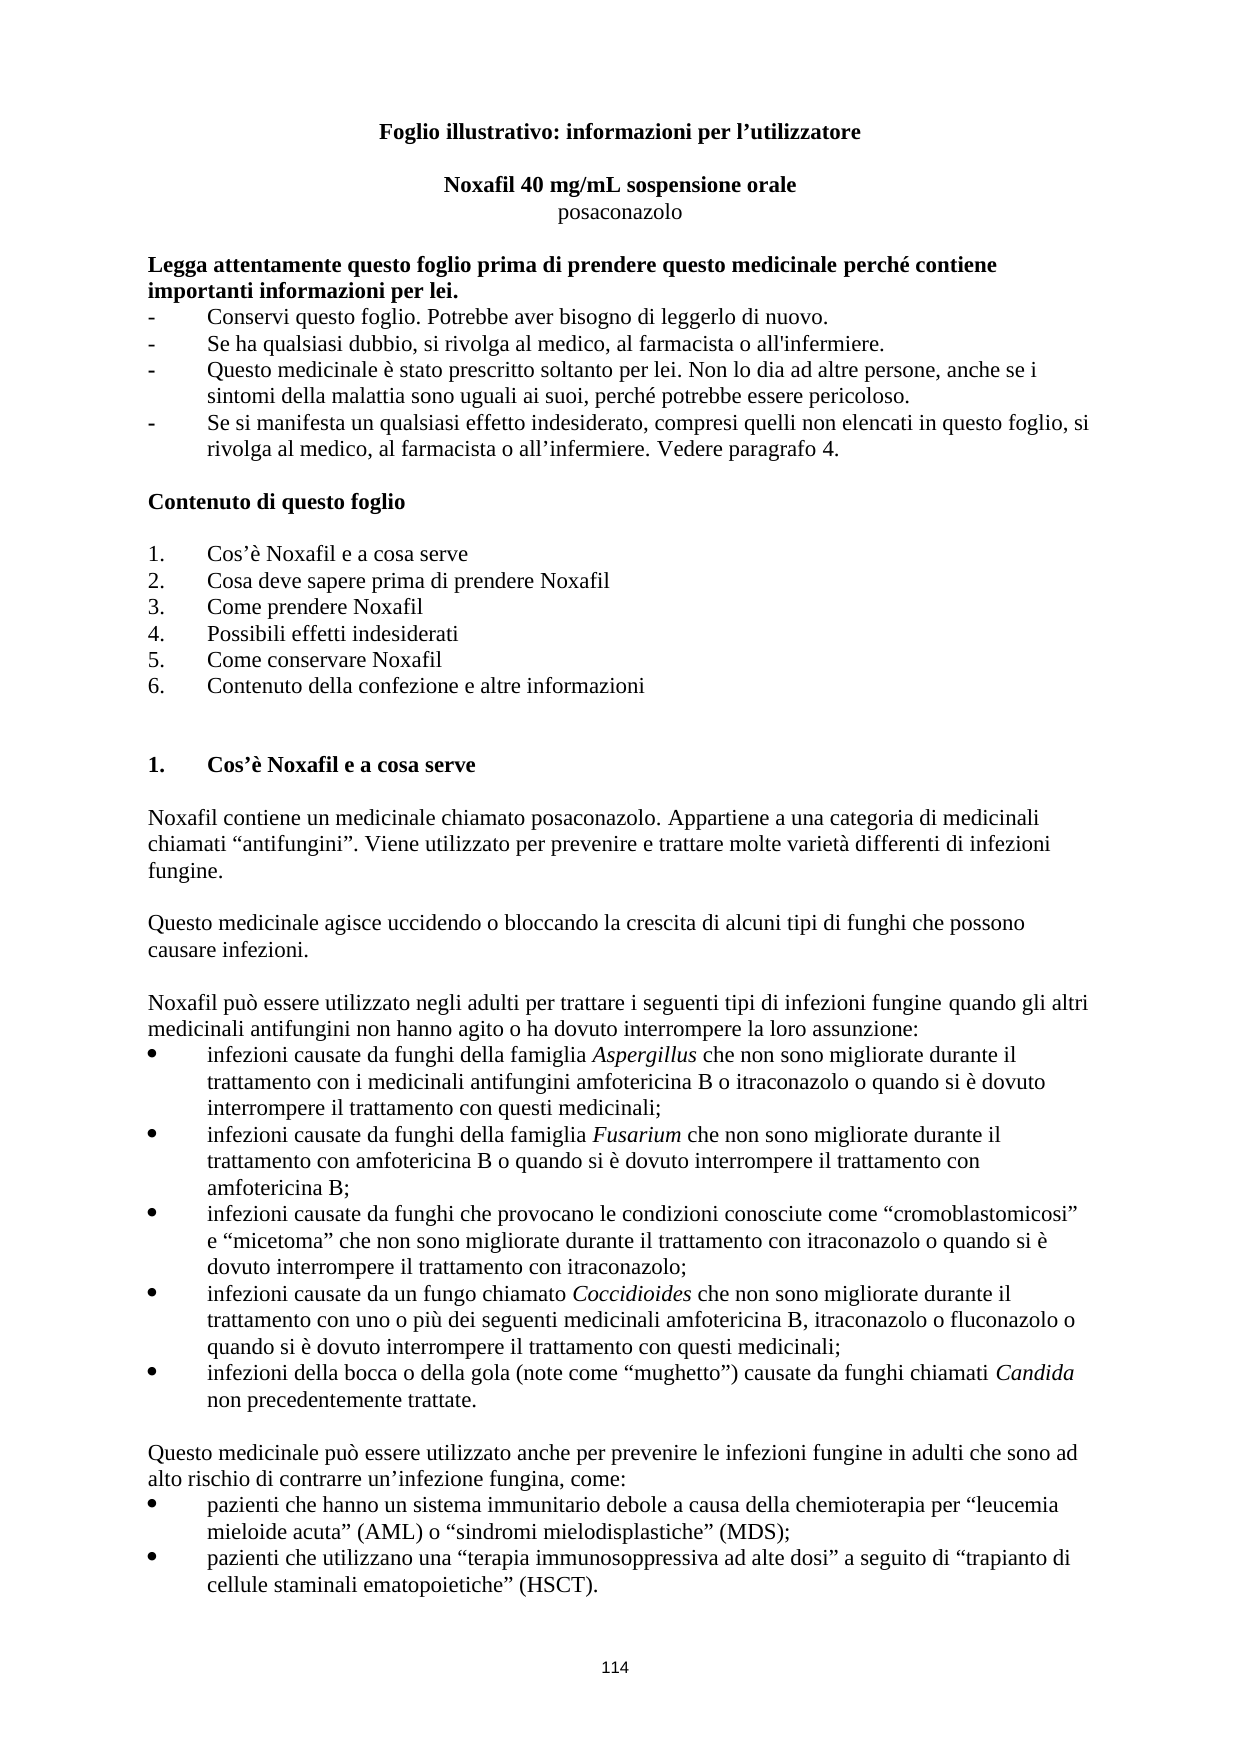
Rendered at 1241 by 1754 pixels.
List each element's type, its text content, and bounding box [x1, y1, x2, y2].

text 3. Come prendere Noxafil [148, 593, 1092, 619]
text 6. Contenuto della confezione e altre informazioni [148, 672, 1092, 699]
text Noxafil può essere utilizzato negli adulti per trattare i seguenti tipi di infezioni fungine quando gli altri medicinali antifungini non hanno agito o ha dovuto interrompere la loro assunzione: [148, 988, 1092, 1041]
text 1. Cos’è Noxafil e a cosa serve [148, 541, 1092, 567]
text Legga attentamente questo foglio prima di prendere questo medicinale perché contiene importanti informazioni per lei. [148, 251, 1092, 303]
text Foglio illustrativo: informazioni per l’utilizzatore [148, 118, 1092, 145]
text 2. Cosa deve sapere prima di prendere Noxafil [148, 567, 1092, 593]
text Questo medicinale può essere utilizzato anche per prevenire le infezioni fungine in adulti che sono ad alto rischio di contrarre un’infezione fungina, come: [148, 1439, 1092, 1491]
text Noxafil contiene un medicinale chiamato posaconazolo. Appartiene a una categoria di medicinali chiamati “antifungini”. Viene utilizzato per prevenire e trattare molte varietà differenti di infezioni fungine. [148, 804, 1092, 883]
list Se ha qualsiasi dubbio, si rivolga al medico, al farmacista o all'infermiere. [148, 330, 1092, 356]
list infezioni causate da un fungo chiamato Coccidioides che non sono migliorate durante il trattamento con uno o più dei seguenti medicinali amfotericina B, itraconazolo o fluconazolo o quando si è dovuto interrompere il trattamento con questi medicinali; [148, 1280, 1092, 1359]
text 5. Come conservare Noxafil [148, 646, 1092, 672]
text 4. Possibili effetti indesiderati [148, 619, 1092, 646]
list Conservi questo foglio. Potrebbe aver bisogno di leggerlo di nuovo. [148, 303, 1092, 330]
list infezioni della bocca o della gola (note come “mughetto”) causate da funghi chiamati Candida non precedentemente trattate. [148, 1359, 1092, 1412]
list Questo medicinale è stato prescritto soltanto per lei. Non lo dia ad altre persone, anche se i sintomi della malattia sono uguali ai suoi, perché potrebbe essere pericoloso. [148, 356, 1092, 409]
list Contenuto di questo foglio [148, 488, 1092, 514]
text Questo medicinale agisce uccidendo o bloccando la crescita di alcuni tipi di funghi che possono causare infezioni. [148, 909, 1092, 962]
list pazienti che utilizzano una “terapia immunosoppressiva ad alte dosi” a seguito di “trapianto di cellule staminali ematopoietiche” (HSCT). [148, 1544, 1092, 1598]
list pazienti che hanno un sistema immunitario debole a causa della chemioterapia per “leucemia mieloide acuta” (AML) o “sindromi mielodisplastiche” (MDS); [148, 1491, 1092, 1544]
list infezioni causate da funghi della famiglia Aspergillus che non sono migliorate durante il trattamento con i medicinali antifungini amfotericina B o itraconazolo o quando si è dovuto interrompere il trattamento con questi medicinali; [148, 1041, 1092, 1121]
text Noxafil 40 mg/mL sospensione orale [148, 172, 1092, 198]
list infezioni causate da funghi della famiglia Fusarium che non sono migliorate durante il trattamento con amfotericina B o quando si è dovuto interrompere il trattamento con amfotericina B; [148, 1121, 1092, 1200]
text posaconazolo [148, 198, 1092, 224]
list Se si manifesta un qualsiasi effetto indesiderato, compresi quelli non elencati in questo foglio, si rivolga al medico, al farmacista o all’infermiere. Vedere paragrafo 4. [148, 409, 1092, 461]
list infezioni causate da funghi che provocano le condizioni conosciute come “cromoblastomicosi” e “micetoma” che non sono migliorate durante il trattamento con itraconazolo o quando si è dovuto interrompere il trattamento con itraconazolo; [148, 1200, 1092, 1280]
list 1. Cos’è Noxafil e a cosa serve [148, 751, 1092, 778]
